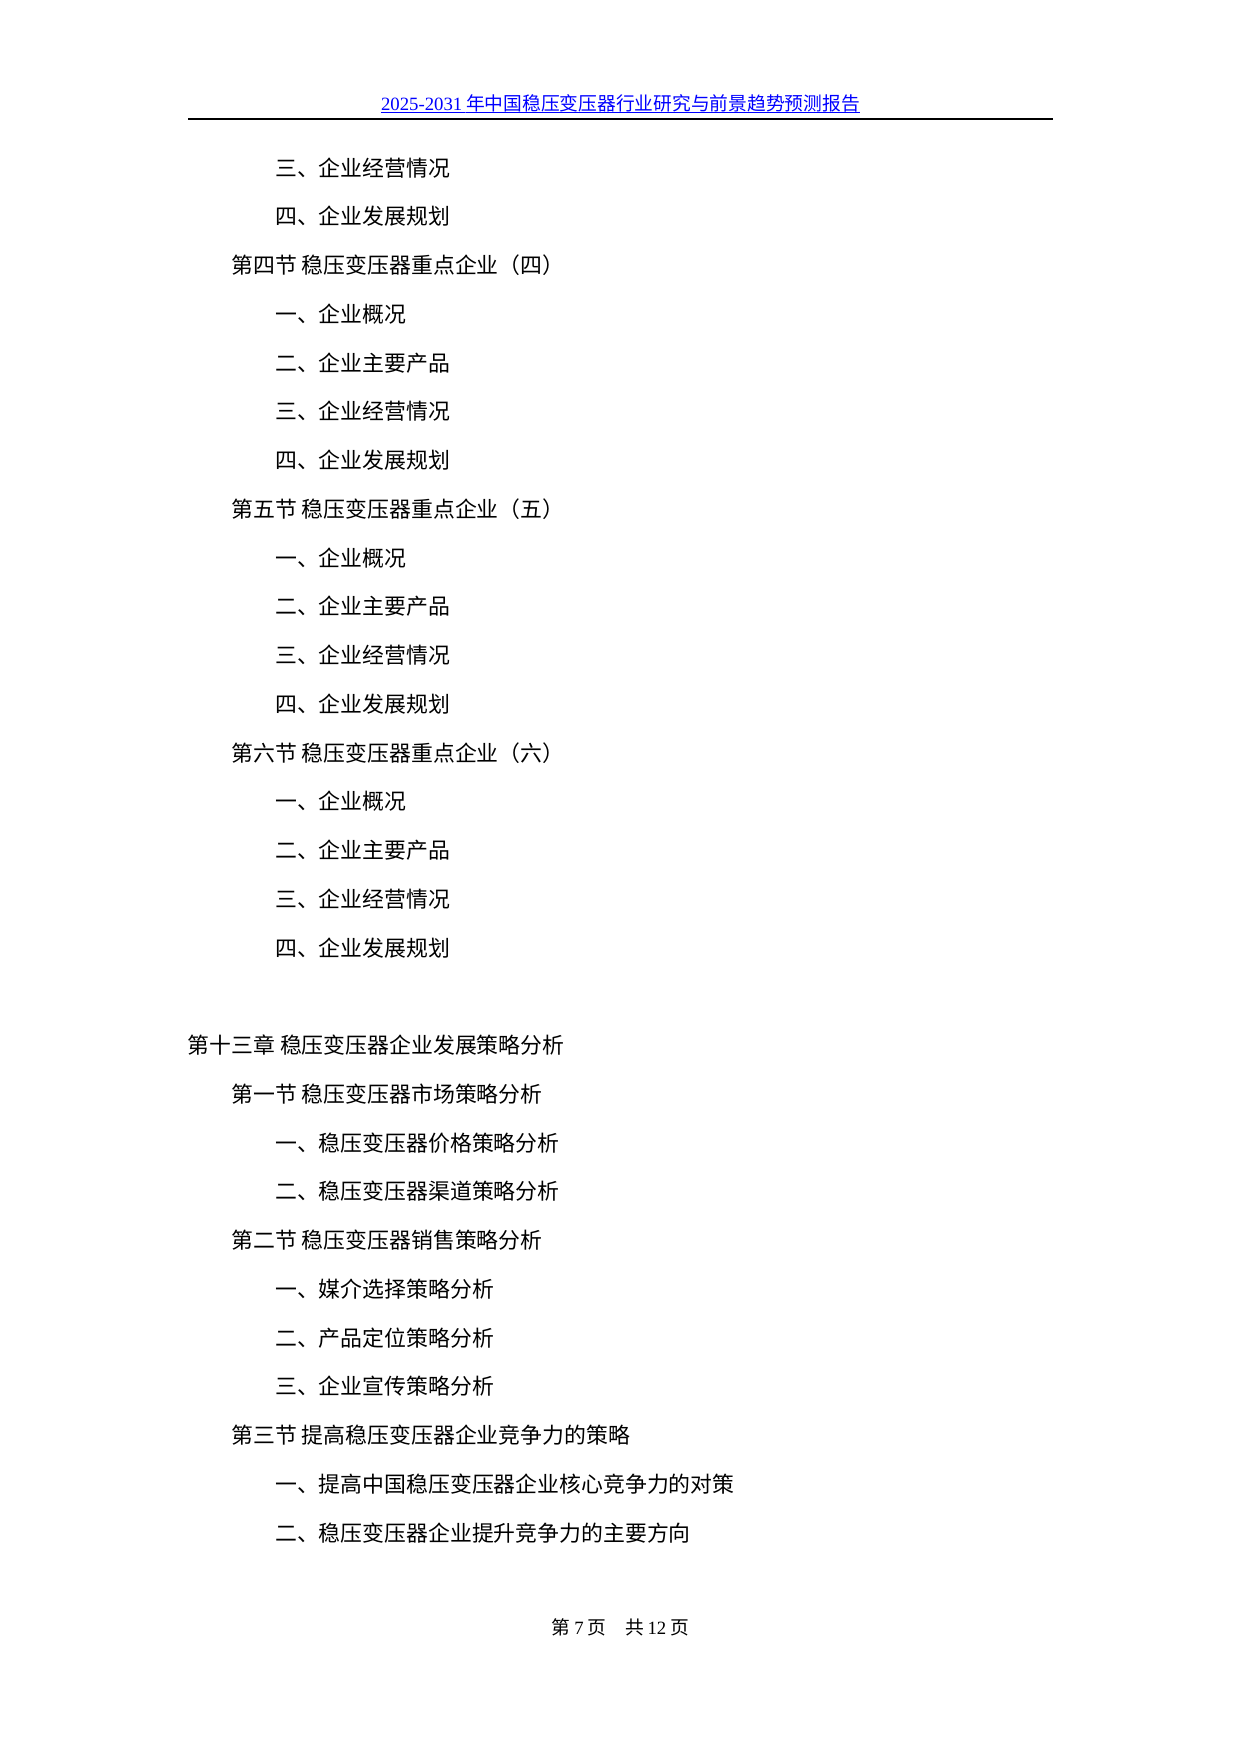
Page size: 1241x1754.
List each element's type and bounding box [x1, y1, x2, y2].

text [187, 150, 1053, 1548]
